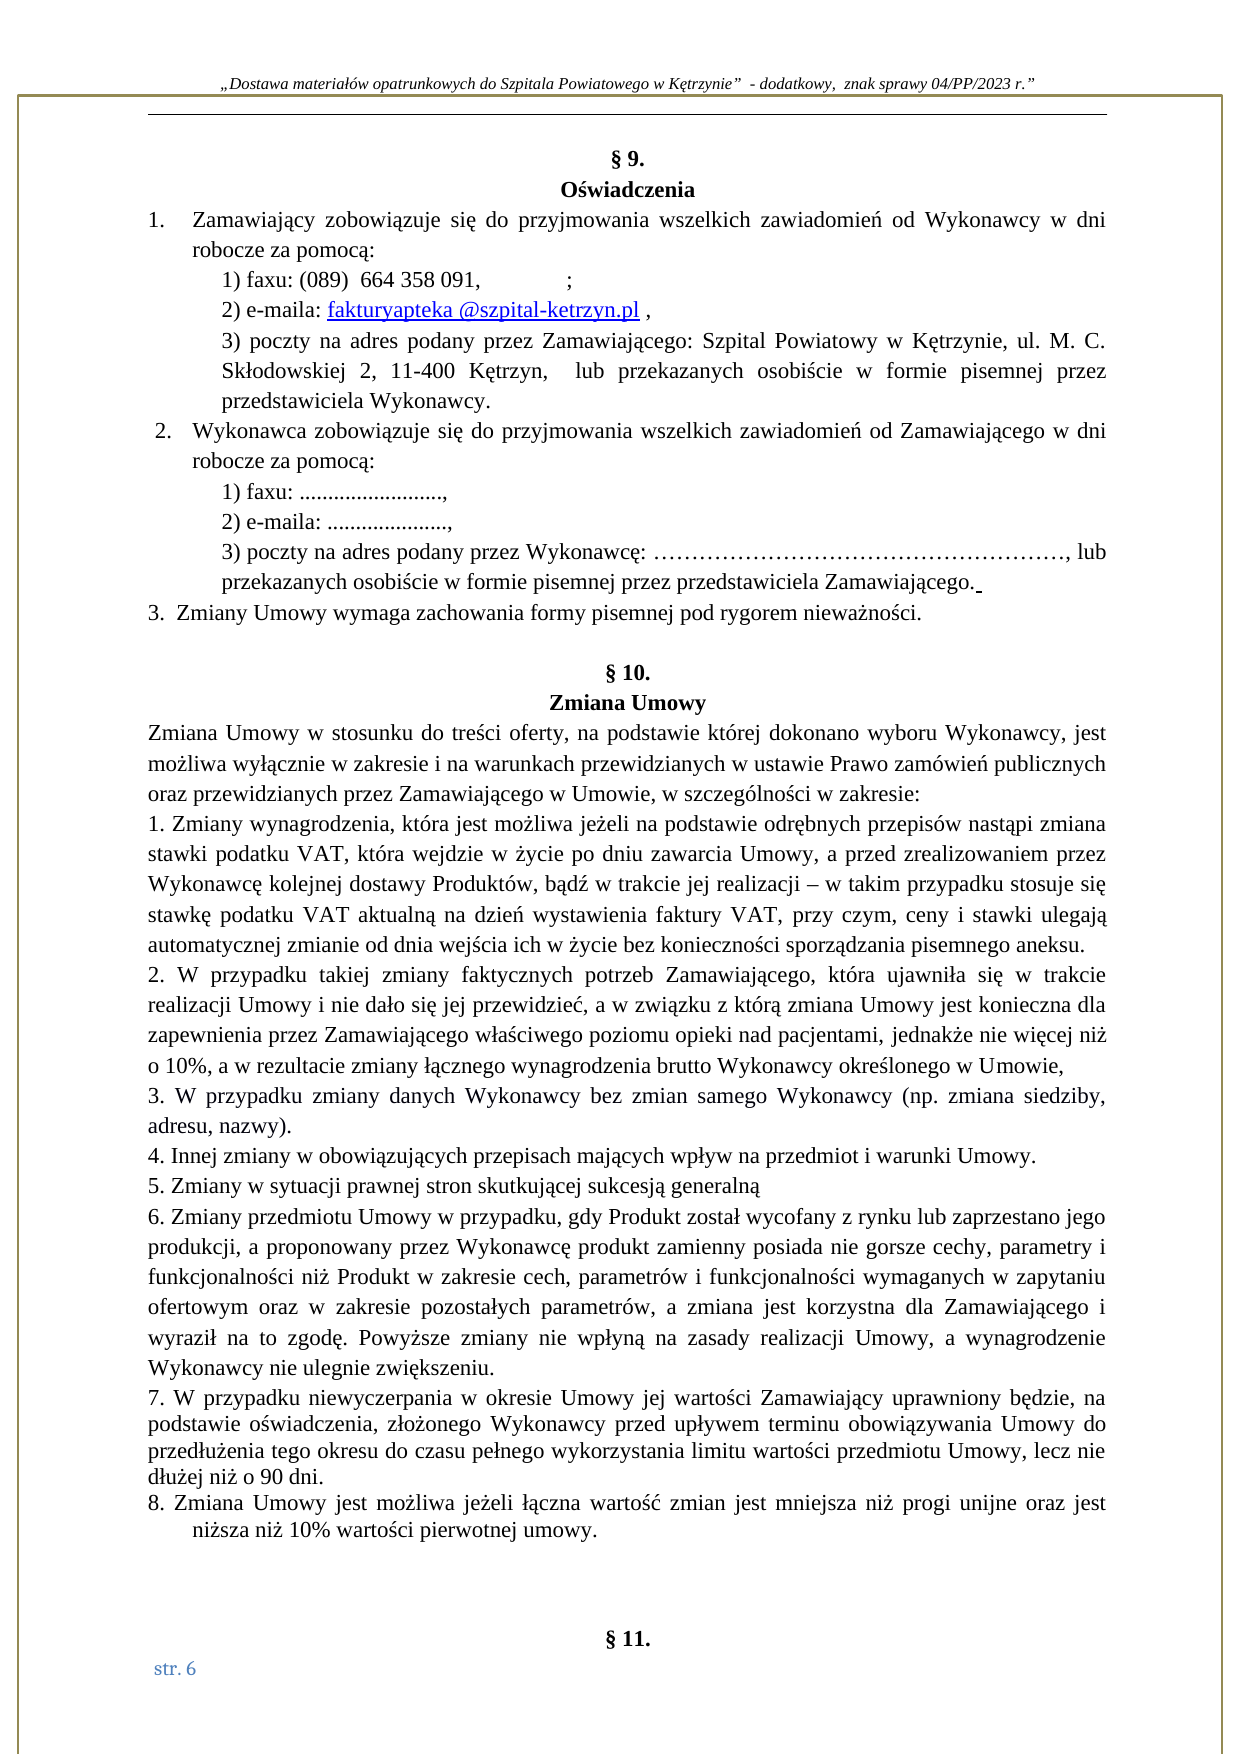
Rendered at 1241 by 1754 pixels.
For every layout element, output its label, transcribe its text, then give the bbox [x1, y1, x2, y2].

text 8. Zmiana Umowy jest możliwa jeżeli łączna wartość zmian jest mniejsza niż progi unijne oraz jest niższa niż 10% wartości pierwotnej umowy. [148, 1489, 1107, 1542]
text Zmiana Umowy [148, 689, 1107, 716]
list § 11. [148, 1625, 1107, 1651]
list Wykonawca zobowiązuje się do przyjmowania wszelkich zawiadomień od Zamawiającego w dni robocze za pomocą: [154, 417, 1107, 474]
text 3) poczty na adres podany przez Wykonawcę: ………………………………………………, lub przekazanych osobiście w formie pisemnej przez przedstawiciela Zamawiającego. [221, 538, 1107, 595]
text 1) faxu: ........................., [221, 478, 1107, 504]
text 5. Zmiany w sytuacji prawnej stron skutkującej sukcesją generalną [148, 1172, 1107, 1199]
text 2) e-maila: ....................., [221, 508, 1107, 534]
text Zmiana Umowy w stosunku do treści oferty, na podstawie której dokonano wyboru Wykonawcy, jest możliwa wyłącznie w zakresie i na warunkach przewidzianych w ustawie Prawo zamówień publicznych oraz przewidzianych przez Zamawiającego w Umowie, w szczególności w zakresie: [148, 719, 1107, 806]
list Zamawiający zobowiązuje się do przyjmowania wszelkich zawiadomień od Wykonawcy w dni robocze za pomocą: [148, 206, 1107, 262]
text 7. W przypadku niewyczerpania w okresie Umowy jej wartości Zamawiający uprawniony będzie, na podstawie oświadczenia, złożonego Wykonawcy przed upływem terminu obowiązywania Umowy do przedłużenia tego okresu do czasu pełnego wykorzystania limitu wartości przedmiotu Umowy, lecz nie dłużej niż o 90 dni. [148, 1384, 1107, 1489]
text 6. Zmiany przedmiotu Umowy w przypadku, gdy Produkt został wycofany z rynku lub zaprzestano jego produkcji, a proponowany przez Wykonawcę produkt zamienny posiada nie gorsze cechy, parametry i funkcjonalności niż Produkt w zakresie cech, parametrów i funkcjonalności wymaganych w zapytaniu ofertowym oraz w zakresie pozostałych parametrów, a zmiana jest korzystna dla Zamawiającego i wyraził na to zgodę. Powyższe zmiany nie wpłyną na zasady realizacji Umowy, a wynagrodzenie Wykonawcy nie ulegnie zwiększeniu. [148, 1203, 1107, 1380]
text 1. Zmiany wynagrodzenia, która jest możliwa jeżeli na podstawie odrębnych przepisów nastąpi zmiana stawki podatku VAT, która wejdzie w życie po dniu zawarcia Umowy, a przed zrealizowaniem przez Wykonawcę kolejnej dostawy Produktów, bądź w trakcie jej realizacji – w takim przypadku stosuje się stawkę podatku VAT aktualną na dzień wystawienia faktury VAT, przy czym, ceny i stawki ulegają automatycznej zmianie od dnia wejścia ich w życie bez konieczności sporządzania pisemnego aneksu. [148, 810, 1107, 957]
text Oświadczenia [148, 176, 1107, 202]
text 3. Zmiany Umowy wymaga zachowania formy pisemnej pod rygorem nieważności. [148, 598, 1107, 625]
text 2. W przypadku takiej zmiany faktycznych potrzeb Zamawiającego, która ujawniła się w trakcie realizacji Umowy i nie dało się jej przewidzieć, a w związku z którą zmiana Umowy jest konieczna dla zapewnienia przez Zamawiającego właściwego poziomu opieki nad pacjentami, jednakże nie więcej niż o 10%, a w rezultacie zmiany łącznego wynagrodzenia brutto Wykonawcy określonego w Umowie, [148, 961, 1107, 1078]
text 3. W przypadku zmiany danych Wykonawcy bez zmian samego Wykonawcy (np. zmiana siedziby, adresu, nazwy). [148, 1082, 1107, 1138]
text 1) faxu: (089) 664 358 091, ; [221, 266, 1107, 293]
text 2) e-maila: fakturyapteka @szpital-ketrzyn.pl , [221, 296, 1107, 323]
text 3) poczty na adres podany przez Zamawiającego: Szpital Powiatowy w Kętrzynie, ul. M. C. Skłodowskiej 2, 11-400 Kętrzyn, lub przekazanych osobiście w formie pisemnej przez przedstawiciela Wykonawcy. [221, 327, 1107, 413]
text § 10. [148, 659, 1107, 685]
text § 9. [148, 145, 1107, 172]
text 4. Innej zmiany w obowiązujących przepisach mających wpływ na przedmiot i warunki Umowy. [148, 1142, 1107, 1169]
